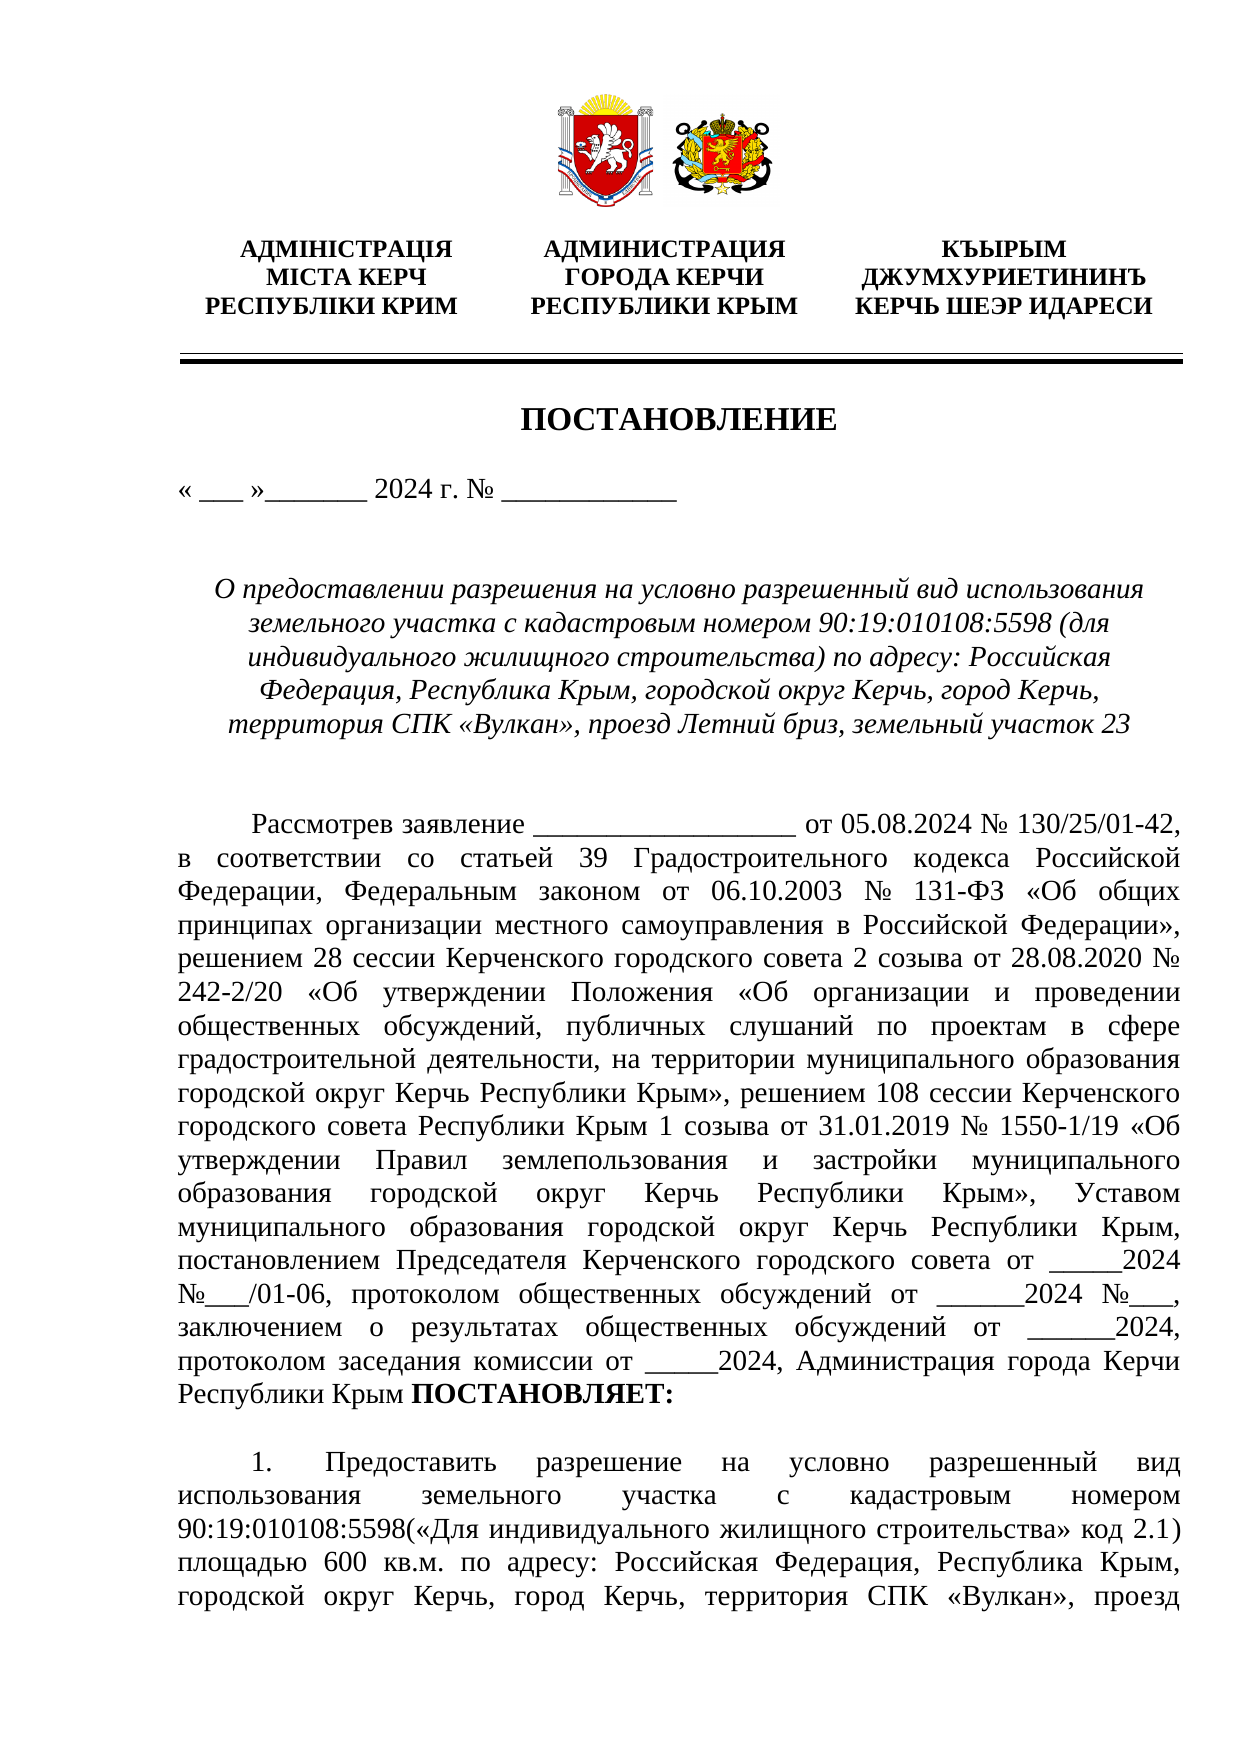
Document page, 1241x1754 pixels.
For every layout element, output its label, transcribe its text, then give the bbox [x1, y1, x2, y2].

table_header АДМІНІСТРАЦІЯ МІСТА КЕРЧ РЕСПУБЛІКИ КРИМ [176, 234, 487, 320]
text О предоставлении разрешения на условно разрешенный вид использования земельного участка с кадастровым номером 90:19:010108:5598 (для индивидуального жилищного строительства) по адресу: Российская Федерация, Республика Крым, городской округ Керчь, город Керчь, территория СПК «Вулкан», проезд Летний бриз, земельный участок 23 [177, 572, 1181, 739]
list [177, 1444, 1181, 1611]
text ПОСТАНОВЛЕНИЕ [177, 399, 1181, 437]
table_header АДМИНИСТРАЦИЯ ГОРОДА КЕРЧИ РЕСПУБЛИКИ КРЫМ [487, 234, 812, 320]
text « ___ »_______ 2024 г. № ____________ [177, 471, 1181, 504]
table_header КЪЫРЫМ ДЖУМХУРИЕТИНИНЪ КЕРЧЬ ШЕЭР ИДАРЕСИ [812, 234, 1166, 320]
text Рассмотрев заявление __________________ от 05.08.2024 № 130/25/01-42, в соответствии со статьей 39 Градостроительного кодекса Российской Федерации, Федеральным законом от 06.10.2003 № 131-ФЗ «Об общих принципах организации местного самоуправления в Российской Федерации», решением 28 сессии Керченского городского совета 2 созыва от 28.08.2020 № 242-2/20 «Об утверждении Положения «Об организации и проведении общественных обсуждений, публичных слушаний по проектам в сфере градостроительной деятельности, на территории муниципального образования городской округ Керчь Республики Крым», решением 108 сессии Керченского городского совета Республики Крым 1 созыва от 31.01.2019 № 1550-1/19 «Об утверждении Правил землепользования и застройки муниципального образования городской округ Керчь Республики Крым», Уставом муниципального образования городской округ Керчь Республики Крым, постановлением Председателя Керченского городского совета от _____2024 №___/01-06, протоколом общественных обсуждений от ______2024 №___, заключением о результатах общественных обсуждений от ______2024, протоколом заседания комиссии от _____2024, Администрация города Керчи Республики Крым ПОСТАНОВЛЯЕТ: [177, 806, 1181, 1410]
picture [557, 94, 654, 207]
